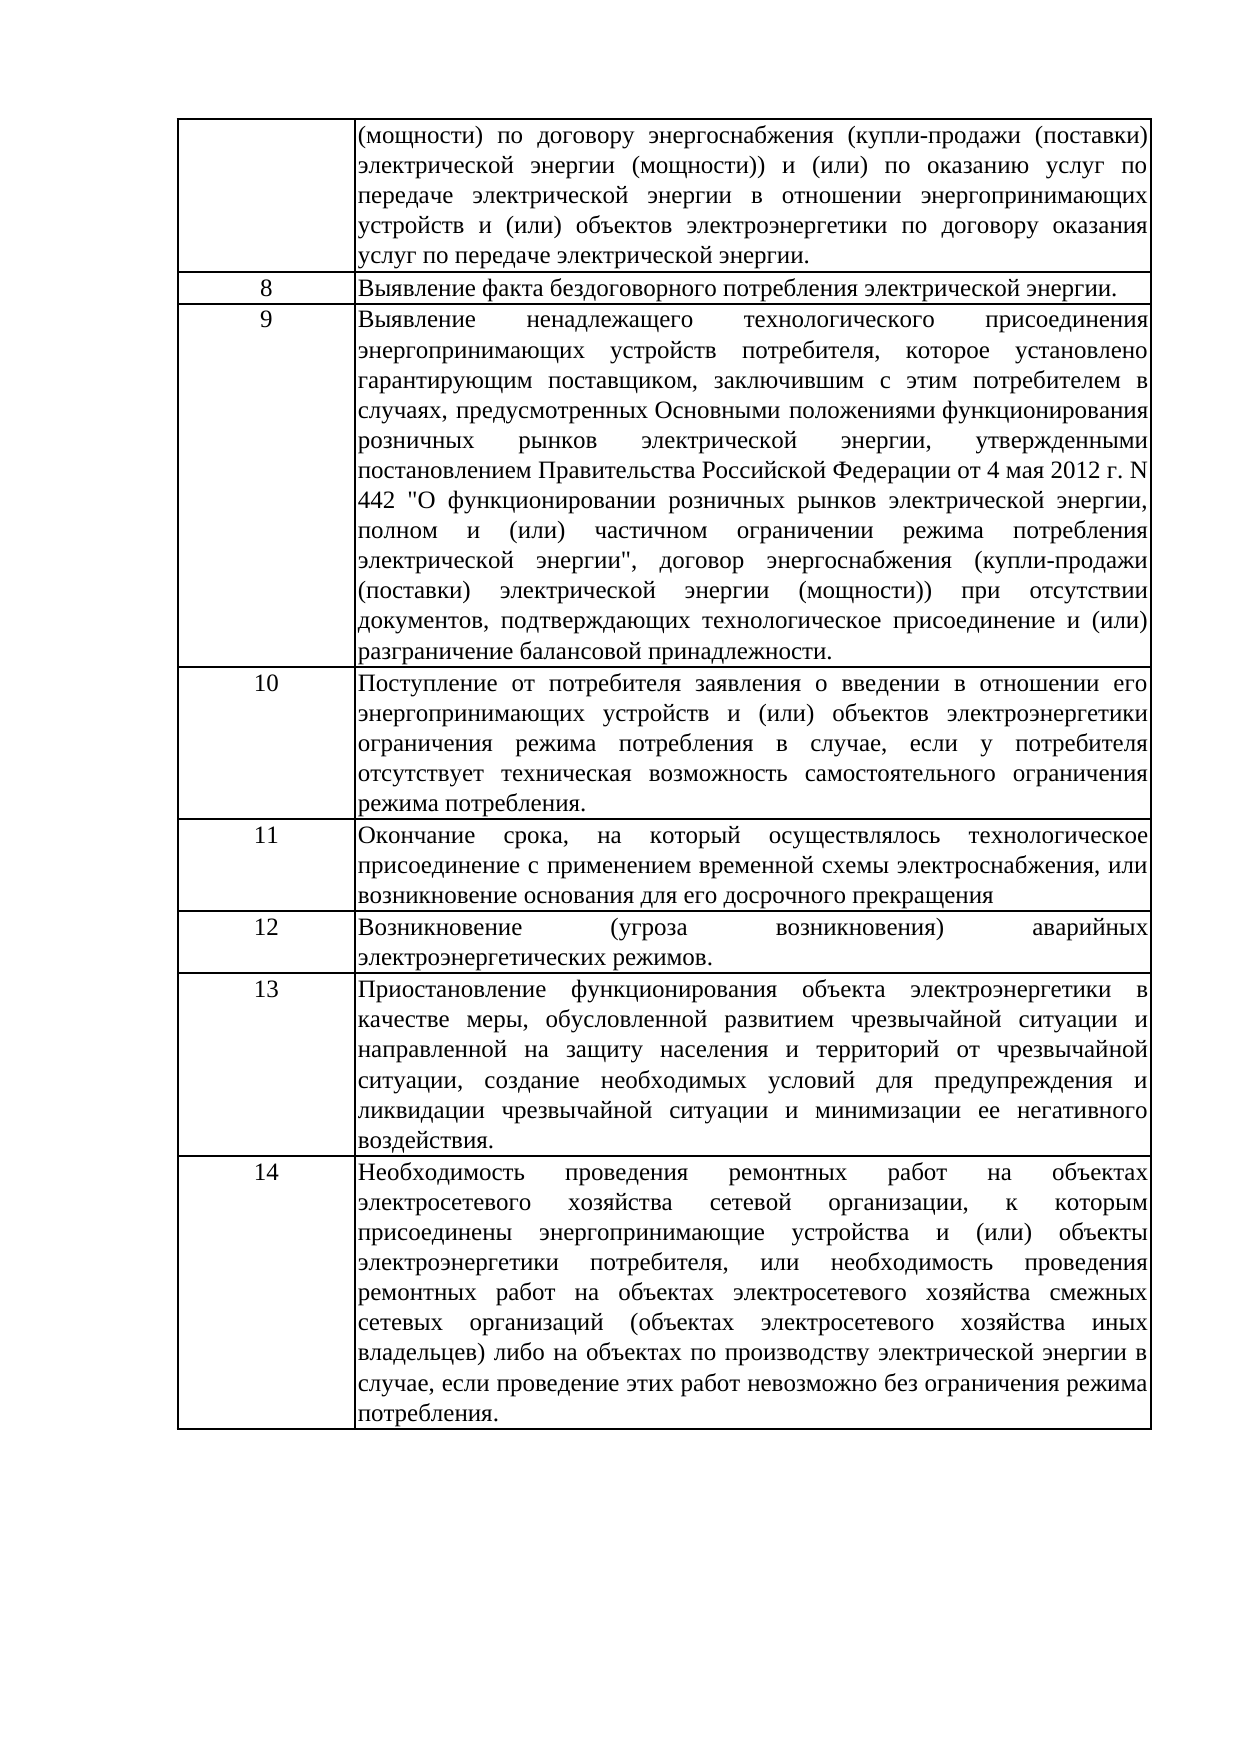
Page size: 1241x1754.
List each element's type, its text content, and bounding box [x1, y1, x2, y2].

table_cell 14 [179, 1157, 354, 1428]
table_cell 12 [179, 912, 354, 972]
table_cell Прекращение обязательств по поставке электрической энергии (мощности) по договору энергоснабжения (купли-продажи (поставки) электрической энергии (мощности)) и (или) по оказанию услуг по передаче электрической энергии в отношении энергопринимающих устройств и (или) объектов электроэнергетики по договору оказания услуг по передаче электрической энергии. [356, 120, 1150, 271]
table_cell Приостановление функционирования объекта электроэнергетики в качестве меры, обусловленной развитием чрезвычайной ситуации и направленной на защиту населения и территорий от чрезвычайной ситуации, создание необходимых условий для предупреждения и ликвидации чрезвычайной ситуации и минимизации ее негативного воздействия. [356, 974, 1150, 1155]
table_cell Окончание срока, на который осуществлялось технологическое присоединение с применением временной схемы электроснабжения, или возникновение основания для его досрочного прекращения [356, 820, 1150, 910]
table_cell 13 [179, 974, 354, 1155]
table_cell Выявление факта бездоговорного потребления электрической энергии. [356, 273, 1150, 302]
table_cell Необходимость проведения ремонтных работ на объектах электросетевого хозяйства сетевой организации, к которым присоединены энергопринимающие устройства и (или) объекты электроэнергетики потребителя, или необходимость проведения ремонтных работ на объектах электросетевого хозяйства смежных сетевых организаций (объектах электросетевого хозяйства иных владельцев) либо на объектах по производству электрической энергии в случае, если проведение этих работ невозможно без ограничения режима потребления. [356, 1157, 1150, 1428]
table_cell 7 [179, 120, 354, 271]
table_cell 10 [179, 668, 354, 818]
table_cell Поступление от потребителя заявления о введении в отношении его энергопринимающих устройств и (или) объектов электроэнергетики ограничения режима потребления в случае, если у потребителя отсутствует техническая возможность самостоятельного ограничения режима потребления. [356, 668, 1150, 818]
table_cell 8 [179, 273, 354, 302]
table_cell Возникновение (угроза возникновения) аварийных электроэнергетических режимов. [356, 912, 1150, 972]
table_cell 11 [179, 820, 354, 910]
table_cell 9 [179, 305, 354, 666]
table_cell Выявление ненадлежащего технологического присоединения энергопринимающих устройств потребителя, которое установлено гарантирующим поставщиком, заключившим с этим потребителем в случаях, предусмотренных Основными положениями функционирования розничных рынков электрической энергии, утвержденными постановлением Правительства Российской Федерации от 4 мая 2012 г. N 442 "О функционировании розничных рынков электрической энергии, полном и (или) частичном ограничении режима потребления электрической энергии", договор энергоснабжения (купли-продажи (поставки) электрической энергии (мощности)) при отсутствии документов, подтверждающих технологическое присоединение и (или) разграничение балансовой принадлежности. [356, 305, 1150, 666]
